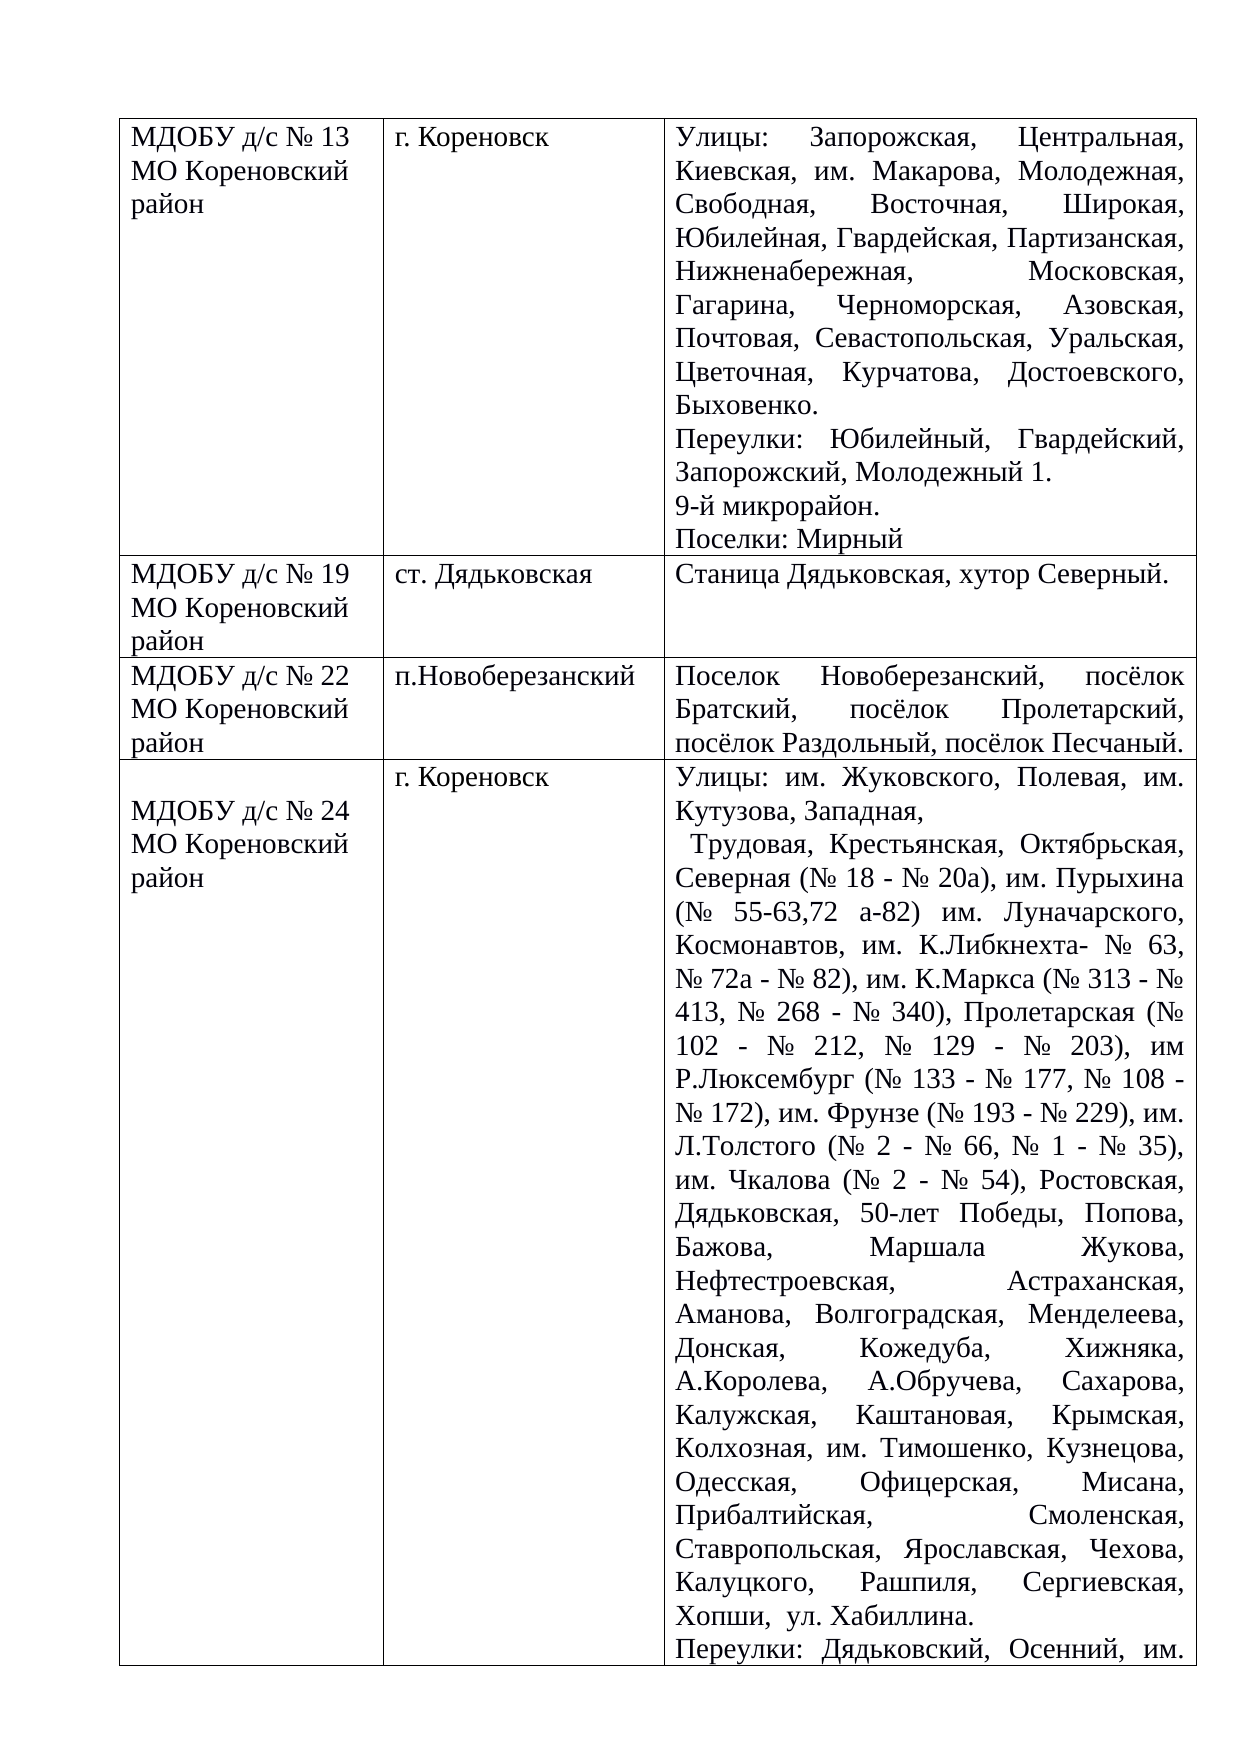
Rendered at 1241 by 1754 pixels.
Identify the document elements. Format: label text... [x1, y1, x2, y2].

table_cell Станица Дядьковская, хутор Северный. [665, 556, 1196, 657]
table_cell Улицы: Запорожская, Центральная, Киевская, им. Макарова, Молодежная, Свободная, Восточная, Широкая, Юбилейная, Гвардейская, Партизанская, Нижненабережная, Московская, Гагарина, Черноморская, Азовская, Почтовая, Севастопольская, Уральская, Цветочная, Курчатова, Достоевского, Быховенко. Переулки: Юбилейный, Гвардейский, Запорожский, Молодежный 1. 9-й микрорайон. Поселки: Мирный [665, 119, 1196, 555]
table_cell г. Кореновск [384, 119, 664, 555]
table_cell МДОБУ д/с № 19 МО Кореновский район [120, 556, 383, 657]
table_cell МДОБУ д/с № 22 МО Кореновский район [120, 658, 383, 758]
table_cell Поселок Новоберезанский, посёлок Братский, посёлок Пролетарский, посёлок Раздольный, посёлок Песчаный. [665, 658, 1196, 758]
table_cell МДОБУ д/с № 13 МО Кореновский район [120, 119, 383, 555]
table_cell г. Кореновск [384, 760, 664, 1665]
table_cell ст. Дядьковская [384, 556, 664, 657]
table_cell п.Новоберезанский [384, 658, 664, 758]
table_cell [120, 760, 383, 1665]
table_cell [665, 760, 1196, 1665]
